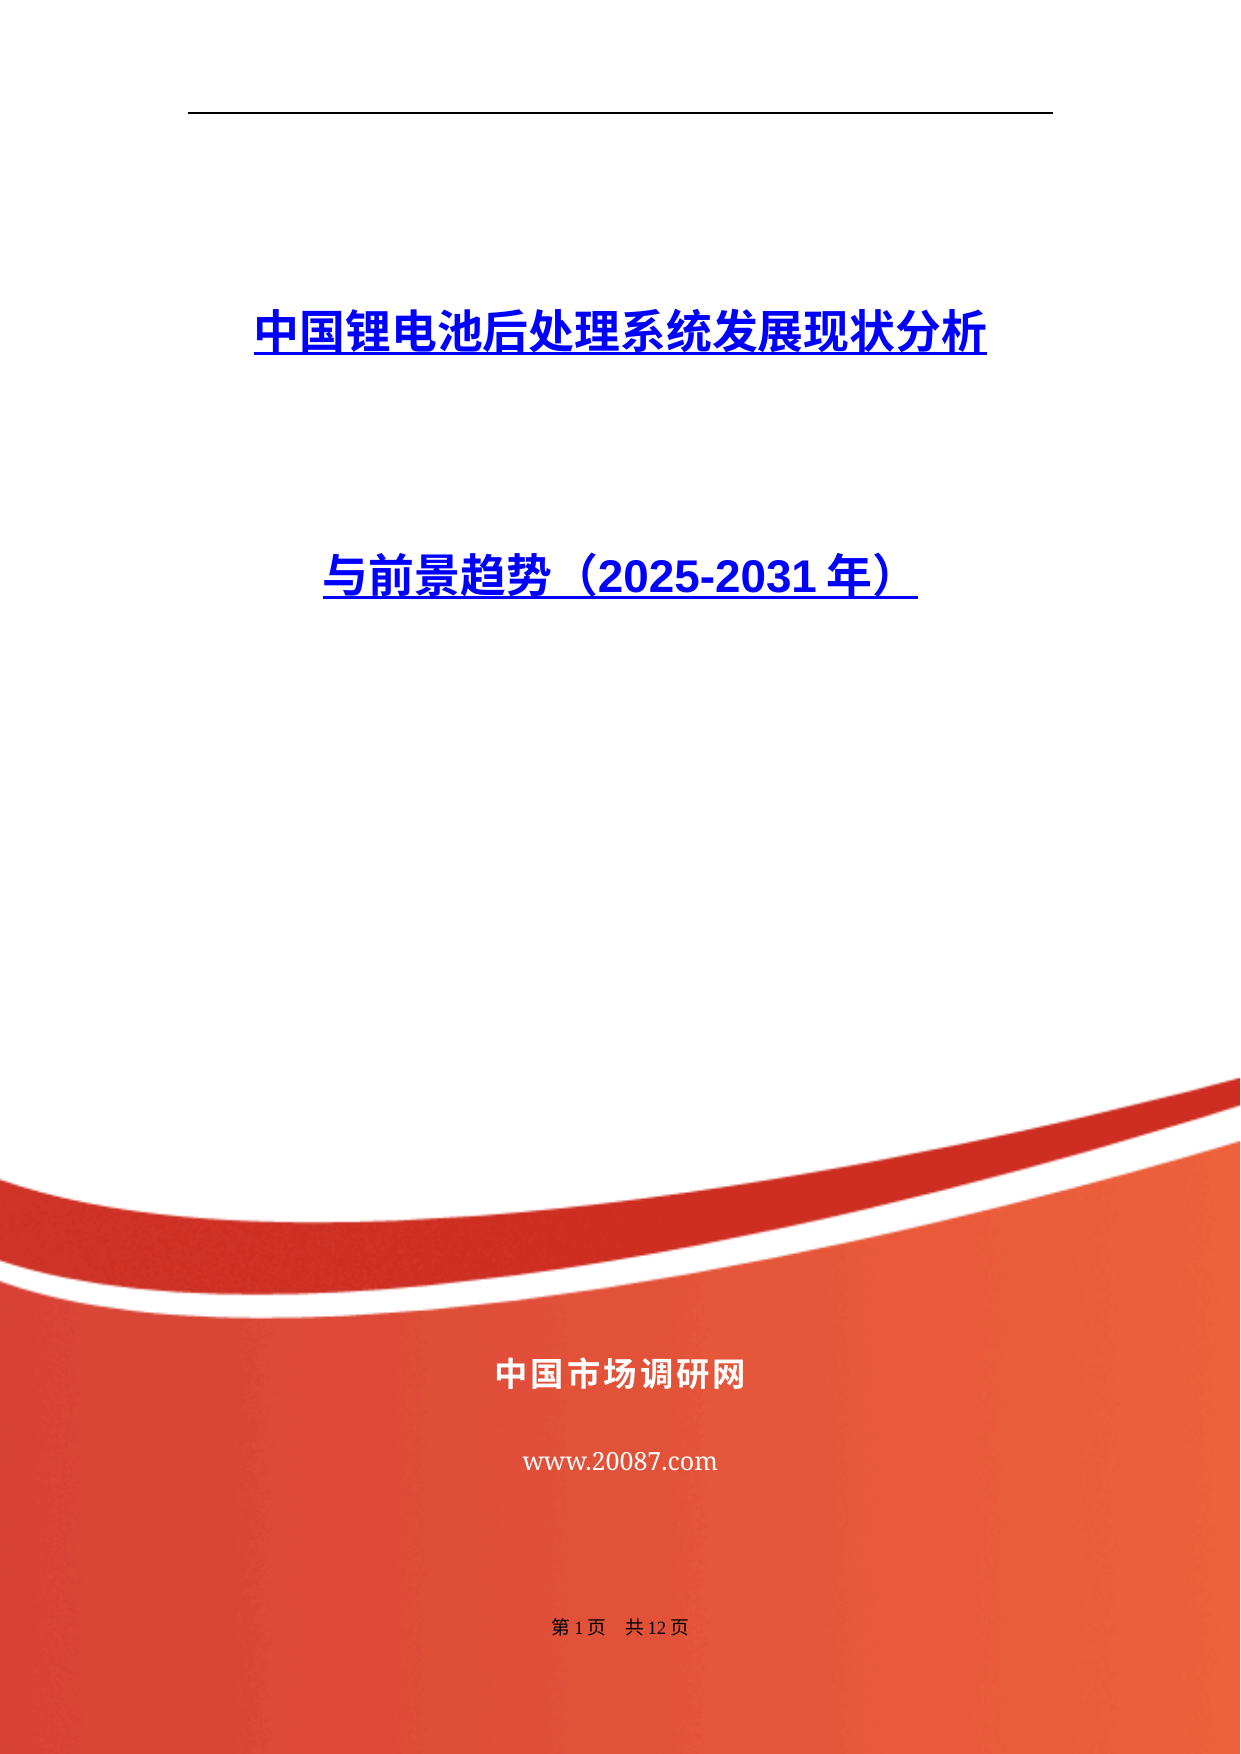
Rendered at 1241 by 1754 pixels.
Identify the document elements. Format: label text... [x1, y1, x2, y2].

picture [0, 1006, 1241, 1754]
table_header 中国锂电池后处理系统发展现状分析与前景趋势（2025-2031年） [188, 207, 1053, 773]
subtitle 中国市场调研网 [187, 1339, 1053, 1404]
text www.20087.com [187, 1428, 1053, 1493]
